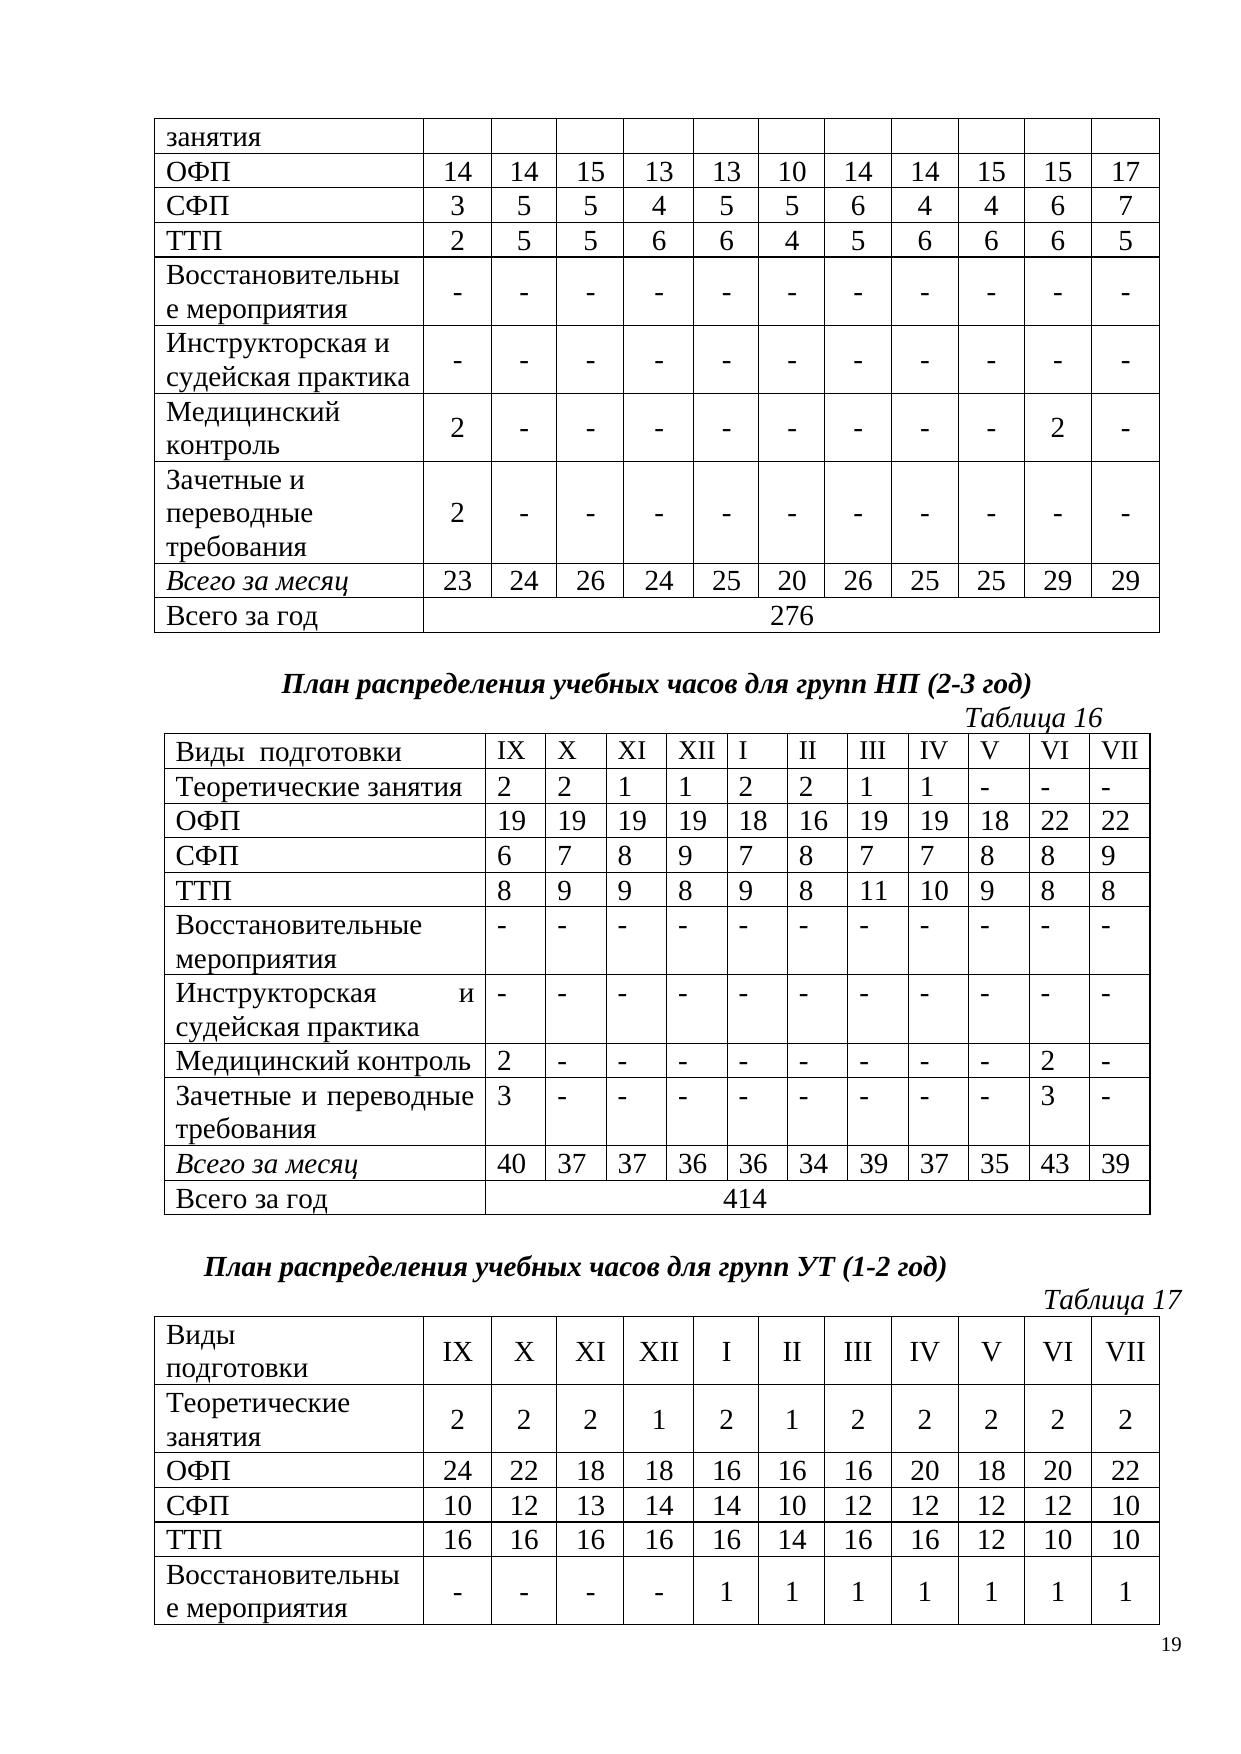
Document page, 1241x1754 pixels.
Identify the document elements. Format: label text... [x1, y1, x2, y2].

table_header Виды подготовки [155, 1317, 423, 1384]
table_cell 25 [959, 564, 1024, 597]
table_cell - [492, 326, 556, 393]
table_cell - [969, 907, 1029, 974]
table_cell 8 [607, 838, 666, 872]
table_cell - [1092, 326, 1159, 393]
table_cell 2 [557, 1385, 623, 1452]
table_cell - [624, 326, 693, 393]
table_cell 18 [557, 1453, 623, 1487]
table_cell - [825, 258, 891, 324]
table_cell 16 [694, 1453, 758, 1487]
table_cell - [892, 462, 958, 562]
table_cell 2 [728, 769, 787, 802]
table_cell 19 [607, 804, 666, 837]
table_cell - [557, 462, 623, 562]
table_cell 9 [667, 838, 727, 872]
table_cell 39 [848, 1146, 908, 1180]
table_header VII [1092, 1317, 1159, 1384]
table_header V [969, 734, 1029, 768]
table_cell Зачетные и переводные требования [165, 1078, 485, 1145]
table_cell - [759, 258, 824, 324]
table_cell 1 [694, 119, 758, 153]
table_cell - [728, 1078, 787, 1145]
table_cell - [1025, 258, 1091, 324]
table_cell 5 [557, 223, 623, 256]
table_cell - [667, 975, 727, 1042]
table_cell - [607, 1078, 666, 1145]
table_cell ТТП [155, 1523, 423, 1556]
table_cell 1 [624, 1385, 693, 1452]
table_cell - [492, 462, 556, 562]
table_cell Зачетные и переводные требования [155, 462, 423, 562]
table_cell - [1092, 119, 1159, 153]
table_cell 39 [1090, 1146, 1149, 1180]
table_cell 9 [969, 873, 1029, 906]
table_cell 2 [1025, 394, 1091, 461]
table_cell - [424, 1557, 491, 1624]
table_cell - [492, 1557, 556, 1624]
table_cell 19 [848, 804, 908, 837]
table_cell - [557, 1557, 623, 1624]
table_cell - [825, 462, 891, 562]
table_cell - [1090, 1044, 1149, 1077]
table_cell 18 [728, 804, 787, 837]
table_cell 10 [1092, 1488, 1159, 1521]
table_cell - [1030, 975, 1089, 1042]
table_cell - [607, 975, 666, 1042]
table_cell - [492, 119, 556, 153]
table_cell 414 [486, 1181, 1149, 1214]
table_cell 6 [694, 223, 758, 256]
table_cell - [728, 975, 787, 1042]
table_cell 2 [788, 769, 847, 802]
table_cell 4 [624, 188, 693, 222]
table_cell 12 [959, 1523, 1024, 1556]
table_cell ОФП [155, 1453, 423, 1487]
text Таблица 17 [133, 1282, 1181, 1316]
table_cell 2 [1025, 1385, 1091, 1452]
table_cell - [694, 394, 758, 461]
table_header III [825, 1317, 891, 1384]
table_cell СФП [155, 188, 423, 222]
table_cell 12 [825, 1488, 891, 1521]
table_cell Всего за год [165, 1181, 485, 1214]
table_cell 22 [1090, 804, 1149, 837]
table_cell 35 [969, 1146, 1029, 1180]
table_cell - [959, 462, 1024, 562]
table_cell 2 [1092, 1385, 1159, 1452]
table_cell - [848, 1078, 908, 1145]
table_cell - [788, 975, 847, 1042]
table_cell - [624, 462, 693, 562]
table_cell 4 [892, 188, 958, 222]
table_cell Инструкторская и судейская практика [155, 326, 423, 393]
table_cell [155, 119, 423, 153]
table_cell - [557, 258, 623, 324]
table_cell 14 [825, 154, 891, 187]
table_cell - [825, 394, 891, 461]
table_cell 6 [1025, 223, 1091, 256]
table_header I [728, 734, 787, 768]
table_cell 10 [1092, 1523, 1159, 1556]
table_cell 5 [557, 188, 623, 222]
table_cell 276 [424, 598, 1159, 632]
table_cell 8 [1090, 873, 1149, 906]
table_cell 1 [825, 119, 891, 153]
table_cell Теоретические занятия [165, 769, 485, 802]
table_cell 1 [557, 119, 623, 153]
table_cell 2 [959, 1385, 1024, 1452]
table_cell Теоретические занятия [155, 1385, 423, 1452]
table_cell - [424, 258, 491, 324]
table_cell 6 [486, 838, 545, 872]
table_cell 1 [759, 1385, 824, 1452]
table_cell - [557, 394, 623, 461]
table_cell 5 [825, 223, 891, 256]
table_cell 8 [1030, 838, 1089, 872]
table_cell 14 [492, 154, 556, 187]
table_cell 1 [1092, 1557, 1159, 1624]
table_cell 9 [607, 873, 666, 906]
table_cell 13 [624, 154, 693, 187]
table_cell - [959, 258, 1024, 324]
table_cell - [1025, 119, 1091, 153]
table_cell 6 [892, 223, 958, 256]
table_header I [694, 1317, 758, 1384]
table_cell 1 [694, 1557, 758, 1624]
table_cell 2 [825, 1385, 891, 1452]
table_cell Инструкторская и судейская практика [165, 975, 485, 1042]
table_cell 16 [825, 1523, 891, 1556]
table_cell - [1090, 769, 1149, 802]
table_cell 14 [624, 1488, 693, 1521]
table_cell 2 [424, 1385, 491, 1452]
table_cell - [959, 119, 1024, 153]
table_cell - [969, 769, 1029, 802]
table_cell - [959, 326, 1024, 393]
table_cell 18 [624, 1453, 693, 1487]
table_cell 1 [825, 1557, 891, 1624]
table_cell 16 [492, 1523, 556, 1556]
table_cell - [969, 1078, 1029, 1145]
table_cell - [667, 907, 727, 974]
table_cell 1 [848, 769, 908, 802]
table_cell 13 [694, 154, 758, 187]
table_cell - [624, 258, 693, 324]
table_cell - [969, 1044, 1029, 1077]
table_cell - [759, 462, 824, 562]
table_cell 18 [969, 804, 1029, 837]
table_cell 16 [788, 804, 847, 837]
table_cell 14 [892, 154, 958, 187]
table_cell 36 [728, 1146, 787, 1180]
table_cell ТТП [165, 873, 485, 906]
table_cell - [1025, 326, 1091, 393]
table_cell 7 [909, 838, 968, 872]
table_cell Всего за год [155, 598, 423, 632]
table_cell 15 [959, 154, 1024, 187]
table_cell 2 [486, 769, 545, 802]
table_cell 8 [788, 873, 847, 906]
table_cell 1 [959, 1557, 1024, 1624]
table_header IX [424, 1317, 491, 1384]
table_cell Всего за месяц [155, 564, 423, 597]
table_cell 10 [1025, 1523, 1091, 1556]
table_cell 20 [759, 564, 824, 597]
table_cell 5 [492, 223, 556, 256]
table_cell СФП [155, 1488, 423, 1521]
table_cell 8 [969, 838, 1029, 872]
table_cell 8 [788, 838, 847, 872]
table_cell - [848, 1044, 908, 1077]
table_cell - [546, 1078, 606, 1145]
table_header XII [667, 734, 727, 768]
table_cell 1 [667, 769, 727, 802]
table_cell 14 [424, 154, 491, 187]
table_cell 26 [825, 564, 891, 597]
table_cell - [667, 1078, 727, 1145]
table_cell Всего за месяц [165, 1146, 485, 1180]
table_cell 16 [557, 1523, 623, 1556]
table_cell - [909, 907, 968, 974]
table_cell 12 [1025, 1488, 1091, 1521]
table_cell 34 [788, 1146, 847, 1180]
table_cell 6 [959, 223, 1024, 256]
table_cell 24 [624, 564, 693, 597]
table_cell 14 [694, 1488, 758, 1521]
table_cell - [1092, 258, 1159, 324]
table_cell 10 [909, 873, 968, 906]
table_cell 7 [728, 838, 787, 872]
table_cell 5 [694, 188, 758, 222]
table_cell 19 [667, 804, 727, 837]
table_cell 15 [1025, 154, 1091, 187]
table_cell 10 [759, 154, 824, 187]
table_cell 22 [1092, 1453, 1159, 1487]
text Таблица 16 [133, 700, 1181, 733]
table_cell 2 [424, 223, 491, 256]
text План распределения учебных часов для групп УТ (1-2 год) [133, 1249, 1181, 1282]
table_cell 2 [546, 769, 606, 802]
table_cell - [892, 394, 958, 461]
table_cell ТТП [155, 223, 423, 256]
table_cell - [1090, 975, 1149, 1042]
table_cell 2 [424, 462, 491, 562]
table_cell 14 [759, 1523, 824, 1556]
table_cell Медицинский контроль [165, 1044, 485, 1077]
table_cell 10 [759, 1488, 824, 1521]
table_cell 1 [607, 769, 666, 802]
table_cell - [486, 907, 545, 974]
table_cell 19 [486, 804, 545, 837]
table_cell - [848, 975, 908, 1042]
table_header IX [486, 734, 545, 768]
table_cell 5 [492, 188, 556, 222]
table_cell 2 [492, 1385, 556, 1452]
table_cell - [607, 907, 666, 974]
table_cell 9 [1090, 838, 1149, 872]
table_cell Медицинский контроль [155, 394, 423, 461]
table_cell - [892, 326, 958, 393]
text План распределения учебных часов для групп НП (2-3 год) [133, 666, 1181, 700]
table_cell 12 [492, 1488, 556, 1521]
table_cell 3 [1030, 1078, 1089, 1145]
table_cell 6 [825, 188, 891, 222]
table_cell ОФП [165, 804, 485, 837]
table_header XII [624, 1317, 693, 1384]
table_cell - [788, 907, 847, 974]
table_cell 24 [424, 1453, 491, 1487]
table_cell 1 [909, 769, 968, 802]
table_cell - [1090, 907, 1149, 974]
table_cell - [624, 394, 693, 461]
table_cell - [759, 394, 824, 461]
table_header VI [1025, 1317, 1091, 1384]
table_cell 12 [959, 1488, 1024, 1521]
table_cell - [788, 1078, 847, 1145]
table_cell - [1030, 907, 1089, 974]
table_cell 2 [424, 394, 491, 461]
table_cell 7 [546, 838, 606, 872]
table_cell - [1092, 394, 1159, 461]
table_cell - [759, 326, 824, 393]
table_cell 23 [424, 564, 491, 597]
table_cell - [546, 1044, 606, 1077]
table_cell 1 [1025, 1557, 1091, 1624]
table_cell - [1092, 462, 1159, 562]
table_cell Восстановительные мероприятия [165, 907, 485, 974]
table_cell 9 [546, 873, 606, 906]
table_header XI [557, 1317, 623, 1384]
table_header X [492, 1317, 556, 1384]
table_cell 18 [959, 1453, 1024, 1487]
table_cell 37 [546, 1146, 606, 1180]
table_cell 6 [624, 223, 693, 256]
table_cell - [1090, 1078, 1149, 1145]
table_cell 2 [892, 1385, 958, 1452]
table_cell - [492, 258, 556, 324]
table_cell ОФП [155, 154, 423, 187]
table_cell - [694, 462, 758, 562]
table_cell - [959, 394, 1024, 461]
table_header II [788, 734, 847, 768]
table_cell 16 [424, 1523, 491, 1556]
table_header VI [1030, 734, 1089, 768]
table_cell 16 [892, 1523, 958, 1556]
table_cell 1 [892, 1557, 958, 1624]
table_cell - [788, 1044, 847, 1077]
table_header Виды подготовки [165, 734, 485, 768]
table_cell - [909, 1078, 968, 1145]
table_cell - [624, 1557, 693, 1624]
table_cell 12 [892, 1488, 958, 1521]
table_cell 22 [1030, 804, 1089, 837]
table_cell - [492, 394, 556, 461]
table_cell - [424, 326, 491, 393]
table_cell 40 [486, 1146, 545, 1180]
table_cell 10 [424, 1488, 491, 1521]
table_cell 3 [486, 1078, 545, 1145]
table_cell 9 [728, 873, 787, 906]
table_cell 29 [1025, 564, 1091, 597]
table_cell 5 [759, 188, 824, 222]
table_cell Восстановительные мероприятия [155, 1557, 423, 1624]
table_cell 43 [1030, 1146, 1089, 1180]
table_cell - [825, 326, 891, 393]
table_cell 1 [759, 119, 824, 153]
table_cell 26 [557, 564, 623, 597]
table_cell 36 [667, 1146, 727, 1180]
table_cell 3 [424, 188, 491, 222]
table_cell 37 [607, 1146, 666, 1180]
table_cell 8 [486, 873, 545, 906]
table_header V [959, 1317, 1024, 1384]
table_cell 24 [492, 564, 556, 597]
table_cell 4 [759, 223, 824, 256]
table_cell 4 [959, 188, 1024, 222]
table_cell 17 [1092, 154, 1159, 187]
table_cell - [486, 975, 545, 1042]
table_cell - [546, 907, 606, 974]
table_cell 22 [492, 1453, 556, 1487]
table_cell - [909, 975, 968, 1042]
table_cell 37 [909, 1146, 968, 1180]
table_cell - [848, 907, 908, 974]
table_header III [848, 734, 908, 768]
table_cell 1 [759, 1557, 824, 1624]
table_cell 5 [1092, 223, 1159, 256]
table_header IV [909, 734, 968, 768]
table_cell - [424, 119, 491, 153]
table_cell - [607, 1044, 666, 1077]
table_cell - [728, 907, 787, 974]
table_cell 20 [1025, 1453, 1091, 1487]
table_cell - [1030, 769, 1089, 802]
table_cell - [1025, 462, 1091, 562]
table_cell 19 [546, 804, 606, 837]
table_cell 2 [1030, 1044, 1089, 1077]
table_cell - [728, 1044, 787, 1077]
table_cell 13 [557, 1488, 623, 1521]
table_cell 7 [848, 838, 908, 872]
table_cell - [694, 258, 758, 324]
table_header X [546, 734, 606, 768]
table_header VII [1090, 734, 1149, 768]
table_cell 15 [557, 154, 623, 187]
table_cell СФП [165, 838, 485, 872]
table_cell 19 [909, 804, 968, 837]
table_cell 6 [1025, 188, 1091, 222]
table_cell 2 [694, 1385, 758, 1452]
table_cell 25 [892, 564, 958, 597]
table_cell Восстановительные мероприятия [155, 258, 423, 324]
table_cell 16 [825, 1453, 891, 1487]
table_cell - [909, 1044, 968, 1077]
table_cell 7 [1092, 188, 1159, 222]
table_cell 2 [486, 1044, 545, 1077]
table_cell 8 [1030, 873, 1089, 906]
table_cell 16 [759, 1453, 824, 1487]
table_cell 20 [892, 1453, 958, 1487]
table_cell - [546, 975, 606, 1042]
table_cell 1 [892, 119, 958, 153]
table_cell - [557, 326, 623, 393]
table_cell 25 [694, 564, 758, 597]
table_header IV [892, 1317, 958, 1384]
table_cell 29 [1092, 564, 1159, 597]
table_cell 8 [667, 873, 727, 906]
table_header XI [607, 734, 666, 768]
table_cell 16 [694, 1523, 758, 1556]
table_cell 11 [848, 873, 908, 906]
table_cell - [694, 326, 758, 393]
table_cell 16 [624, 1523, 693, 1556]
table_cell - [667, 1044, 727, 1077]
table_cell - [969, 975, 1029, 1042]
table_header II [759, 1317, 824, 1384]
table_cell - [892, 258, 958, 324]
table_cell 1 [624, 119, 693, 153]
